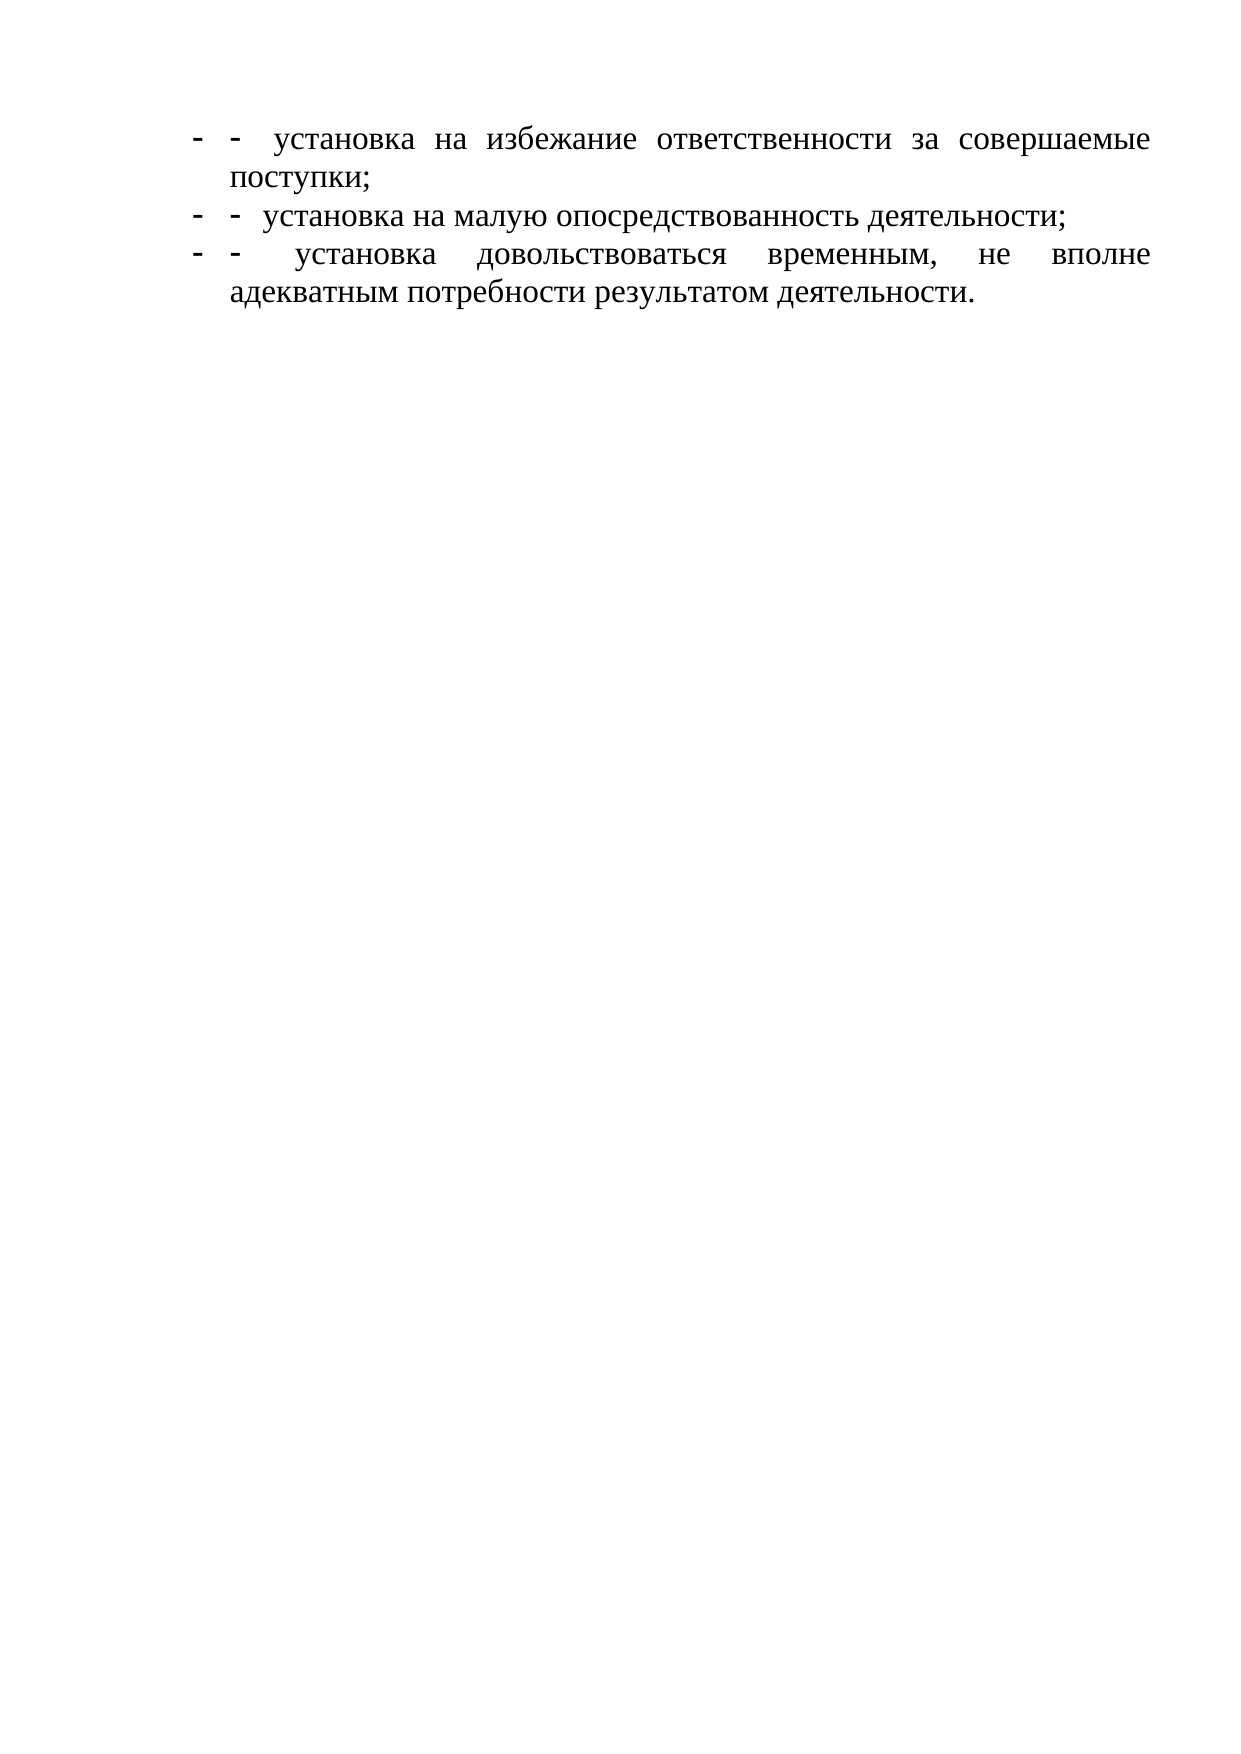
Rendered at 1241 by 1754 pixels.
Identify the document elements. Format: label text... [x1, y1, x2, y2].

list  установка на малую опосредствованность деятельности; [192, 195, 1152, 233]
list  установка довольствоваться временным, не вполне адекватным потребности результатом деятельности. [192, 233, 1152, 310]
list  установка на избежание ответственности за совершаемые поступки; [192, 118, 1152, 195]
